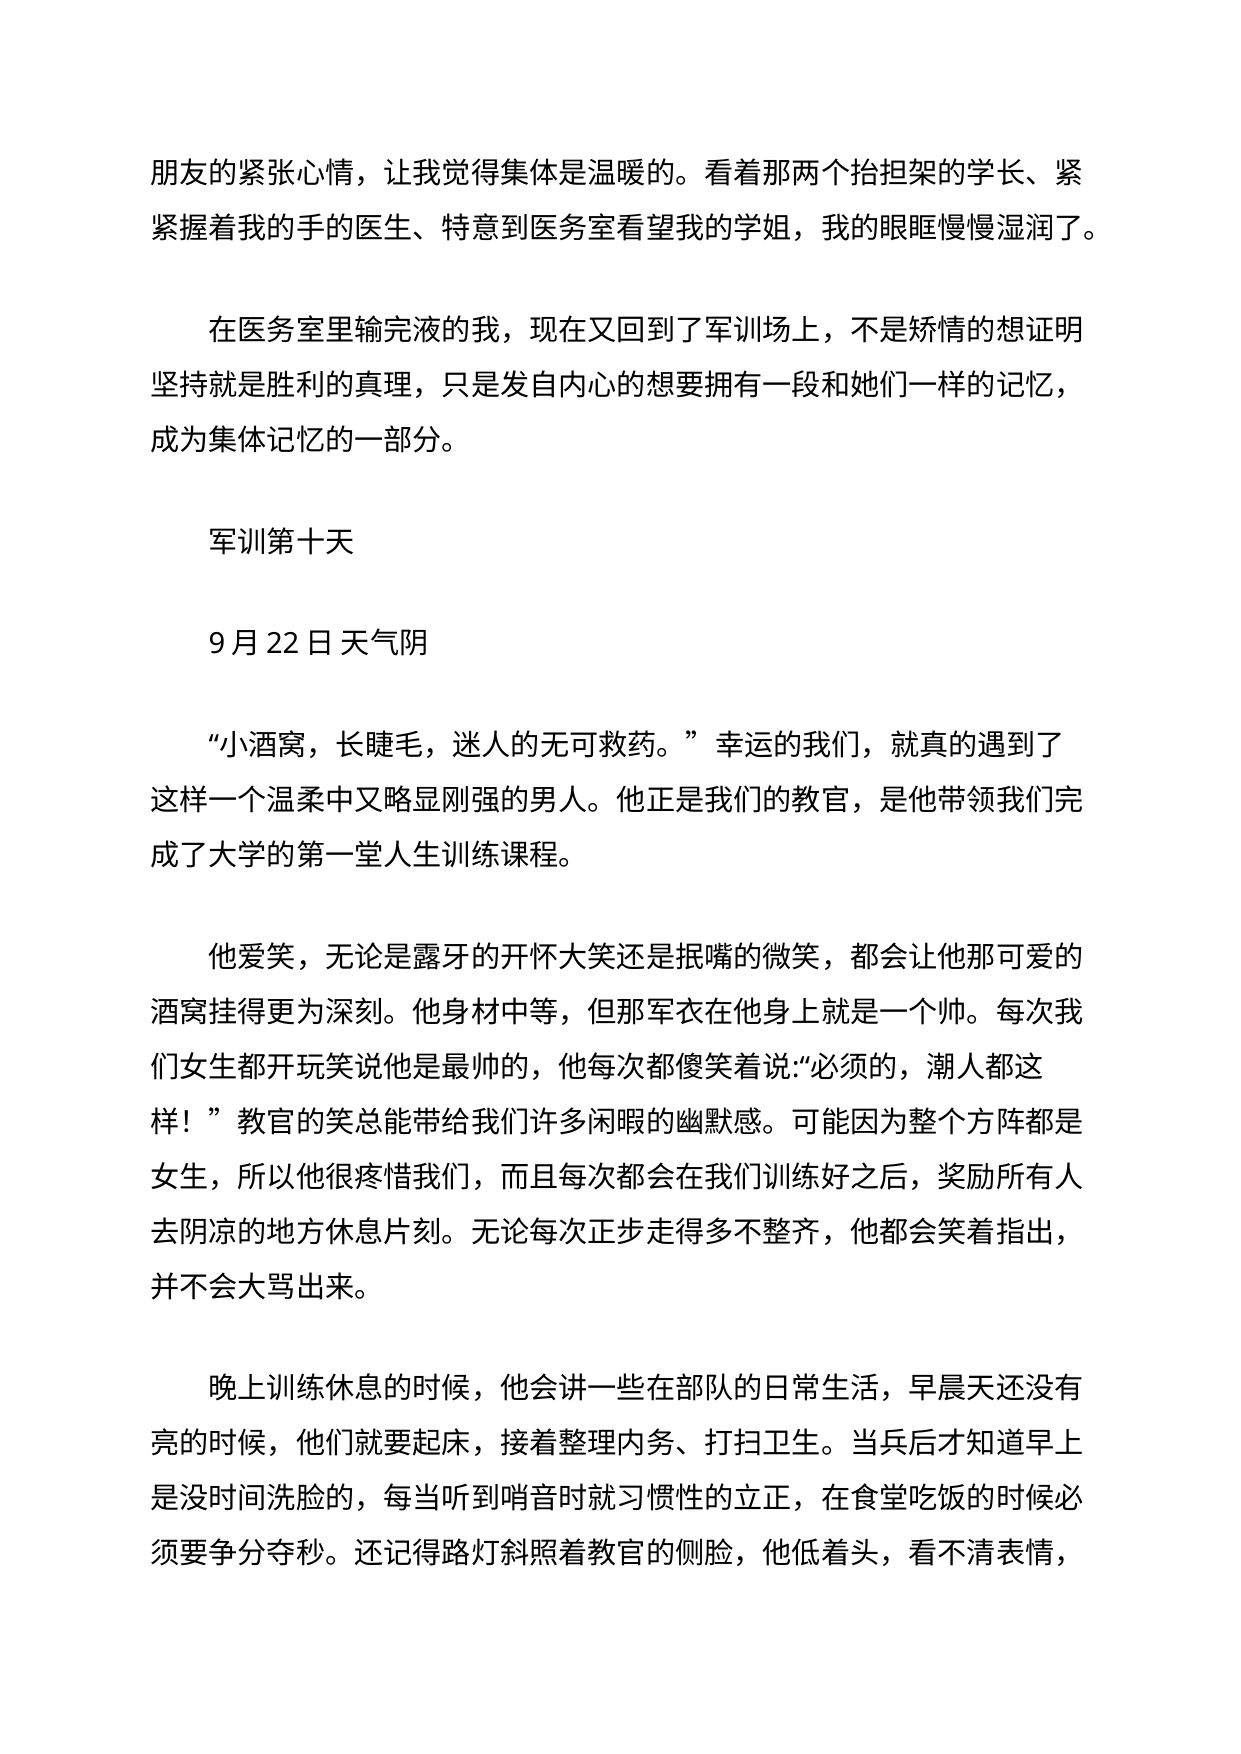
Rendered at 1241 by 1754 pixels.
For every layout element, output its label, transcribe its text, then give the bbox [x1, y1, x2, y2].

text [150, 150, 1090, 247]
text 军训第十天 [150, 518, 1090, 561]
text “小酒窝，长睫毛，迷人的无可救药。”幸运的我们，就真的遇到了这样一个温柔中又略显刚强的男人。他正是我们的教官，是他带领我们完成了大学的第一堂人生训练课程。 [150, 722, 1090, 874]
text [150, 1365, 1090, 1572]
text 在医务室里输完液的我，现在又回到了军训场上，不是矫情的想证明坚持就是胜利的真理，只是发自内心的想要拥有一段和她们一样的记忆，成为集体记忆的一部分。 [150, 307, 1090, 459]
text 9月22日 天气阴 [150, 620, 1090, 662]
text 他爱笑，无论是露牙的开怀大笑还是抿嘴的微笑，都会让他那可爱的酒窝挂得更为深刻。他身材中等，但那军衣在他身上就是一个帅。每次我们女生都开玩笑说他是最帅的，他每次都傻笑着说:“必须的，潮人都这样！”教官的笑总能带给我们许多闲暇的幽默感。可能因为整个方阵都是女生，所以他很疼惜我们，而且每次都会在我们训练好之后，奖励所有人去阴凉的地方休息片刻。无论每次正步走得多不整齐，他都会笑着指出，并不会大骂出来。 [150, 934, 1090, 1305]
